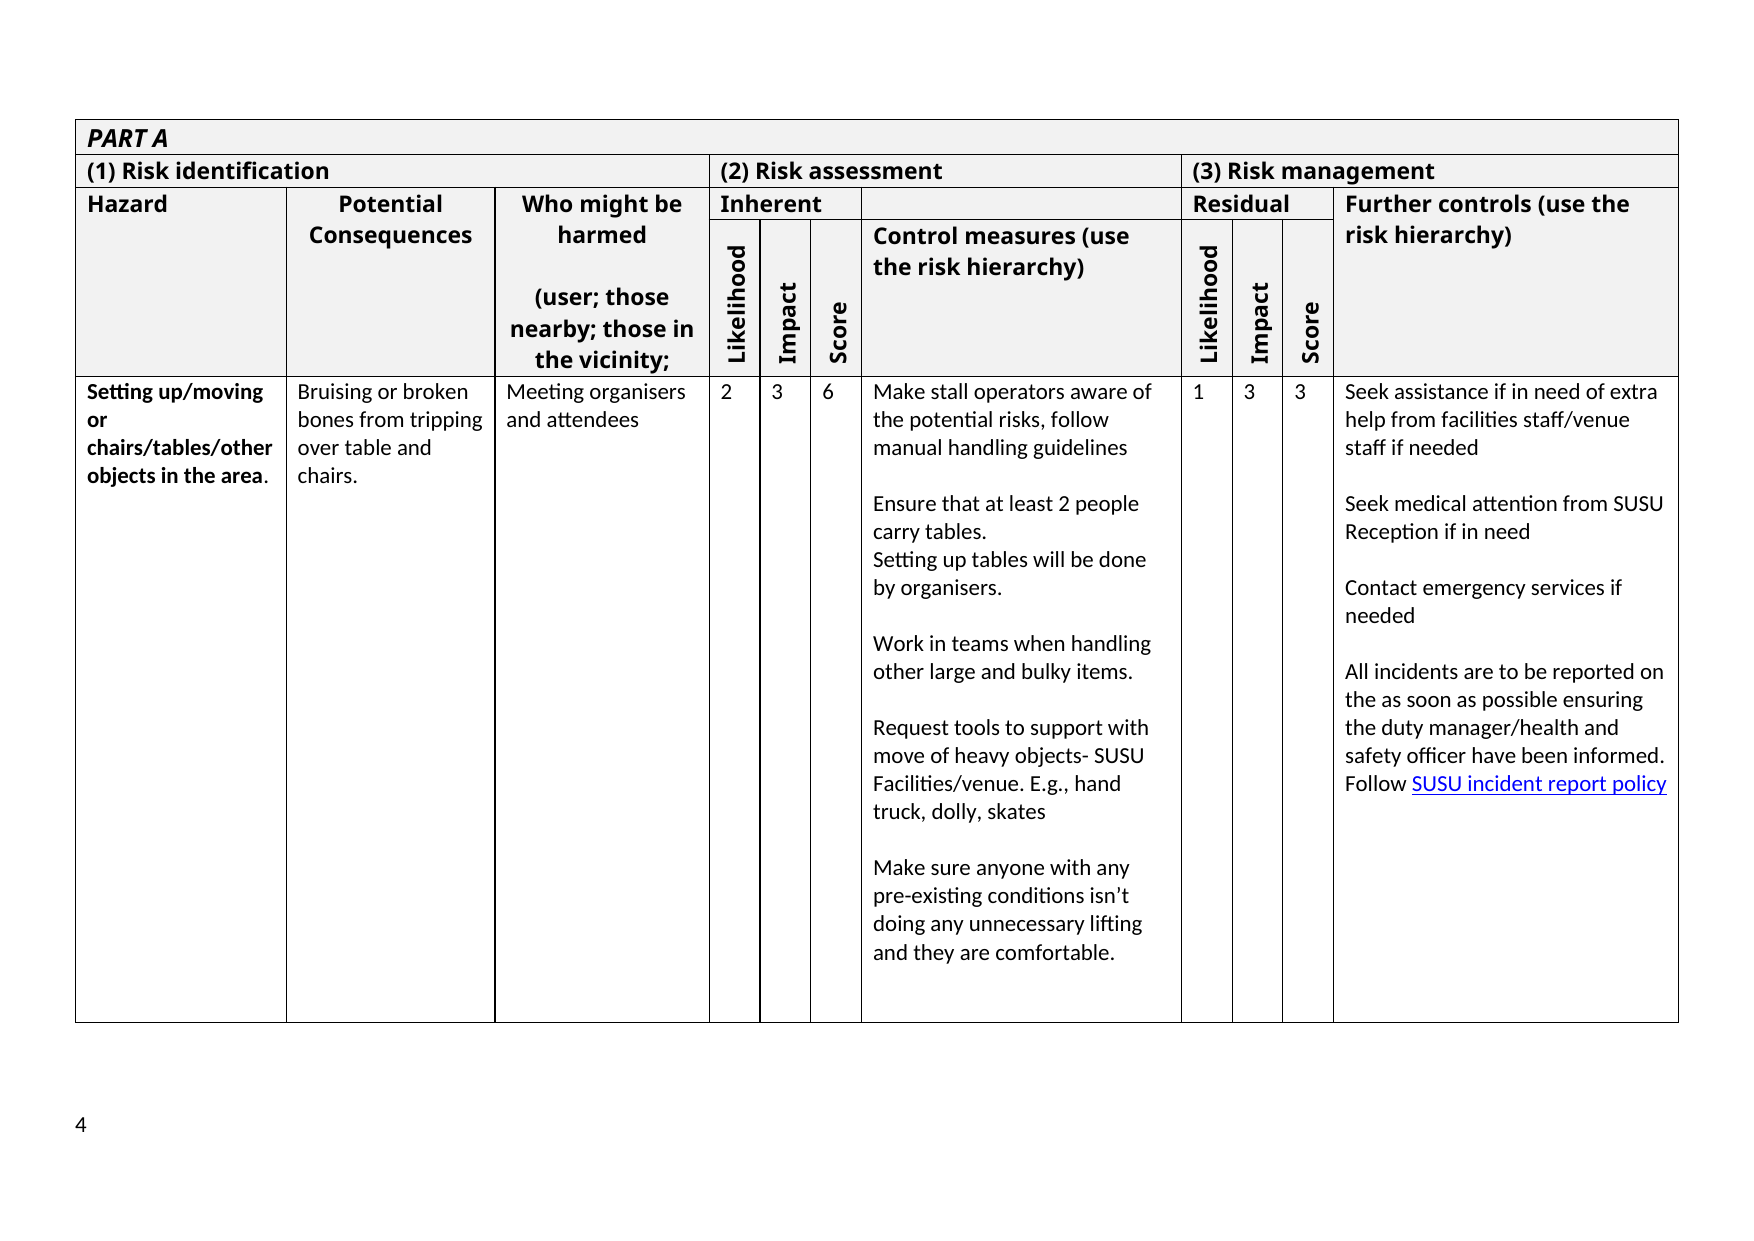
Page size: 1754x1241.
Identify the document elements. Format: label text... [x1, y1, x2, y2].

table_cell Score [811, 220, 861, 376]
table_cell (1) Risk identification [76, 155, 709, 187]
table_cell Score [1283, 220, 1333, 376]
table_cell Seek assistance if in need of extra help from facilities staff/venue staff if needed Seek medical attention from SUSU Reception if in need Contact emergency services if needed All incidents are to be reported on the as soon as possible ensuring the duty manager/health and safety officer have been informed. Follow SUSU incident report policy [1334, 377, 1678, 1022]
table_cell Control measures (use the risk hierarchy) [862, 220, 1181, 376]
table_cell Likelihood [710, 220, 759, 376]
table_cell Meeting organisers and attendees [496, 377, 709, 1022]
table_cell Make stall operators aware of the potential risks, follow manual handling guidelines Ensure that at least 2 people carry tables. Setting up tables will be done by organisers. Work in teams when handling other large and bulky items. Request tools to support with move of heavy objects- SUSU Facilities/venue. E.g., hand truck, dolly, skates Make sure anyone with any pre-existing conditions isn’t doing any unnecessary lifting and they are comfortable. [862, 377, 1181, 1022]
table_cell Bruising or broken bones from tripping over table and chairs. [287, 377, 494, 1022]
table_cell (2) Risk assessment [710, 155, 1181, 187]
table_cell Residual [1182, 188, 1333, 219]
table_cell Inherent [710, 188, 861, 219]
table_cell Hazard [76, 188, 286, 376]
table_cell 3 [761, 377, 810, 1022]
table_cell Setting up/moving or chairs/tables/other objects in the area. [76, 377, 286, 1022]
table_cell Further controls (use the risk hierarchy) [1334, 188, 1678, 376]
table_cell 3 [1283, 377, 1333, 1022]
table_cell 2 [710, 377, 759, 1022]
table_cell [862, 188, 1181, 219]
table_cell Likelihood [1182, 220, 1232, 376]
table_cell 3 [1233, 377, 1282, 1022]
table_cell 6 [811, 377, 861, 1022]
table_header PART A [76, 120, 1678, 154]
table_cell Potential Consequences [287, 188, 494, 376]
table_cell Impact [761, 220, 810, 376]
table_cell (3) Risk management [1182, 155, 1678, 187]
table_cell 1 [1182, 377, 1232, 1022]
table_cell Impact [1233, 220, 1282, 376]
table_cell Who might be harmed (user; those nearby; those in the vicinity; members of the public) [496, 188, 709, 376]
